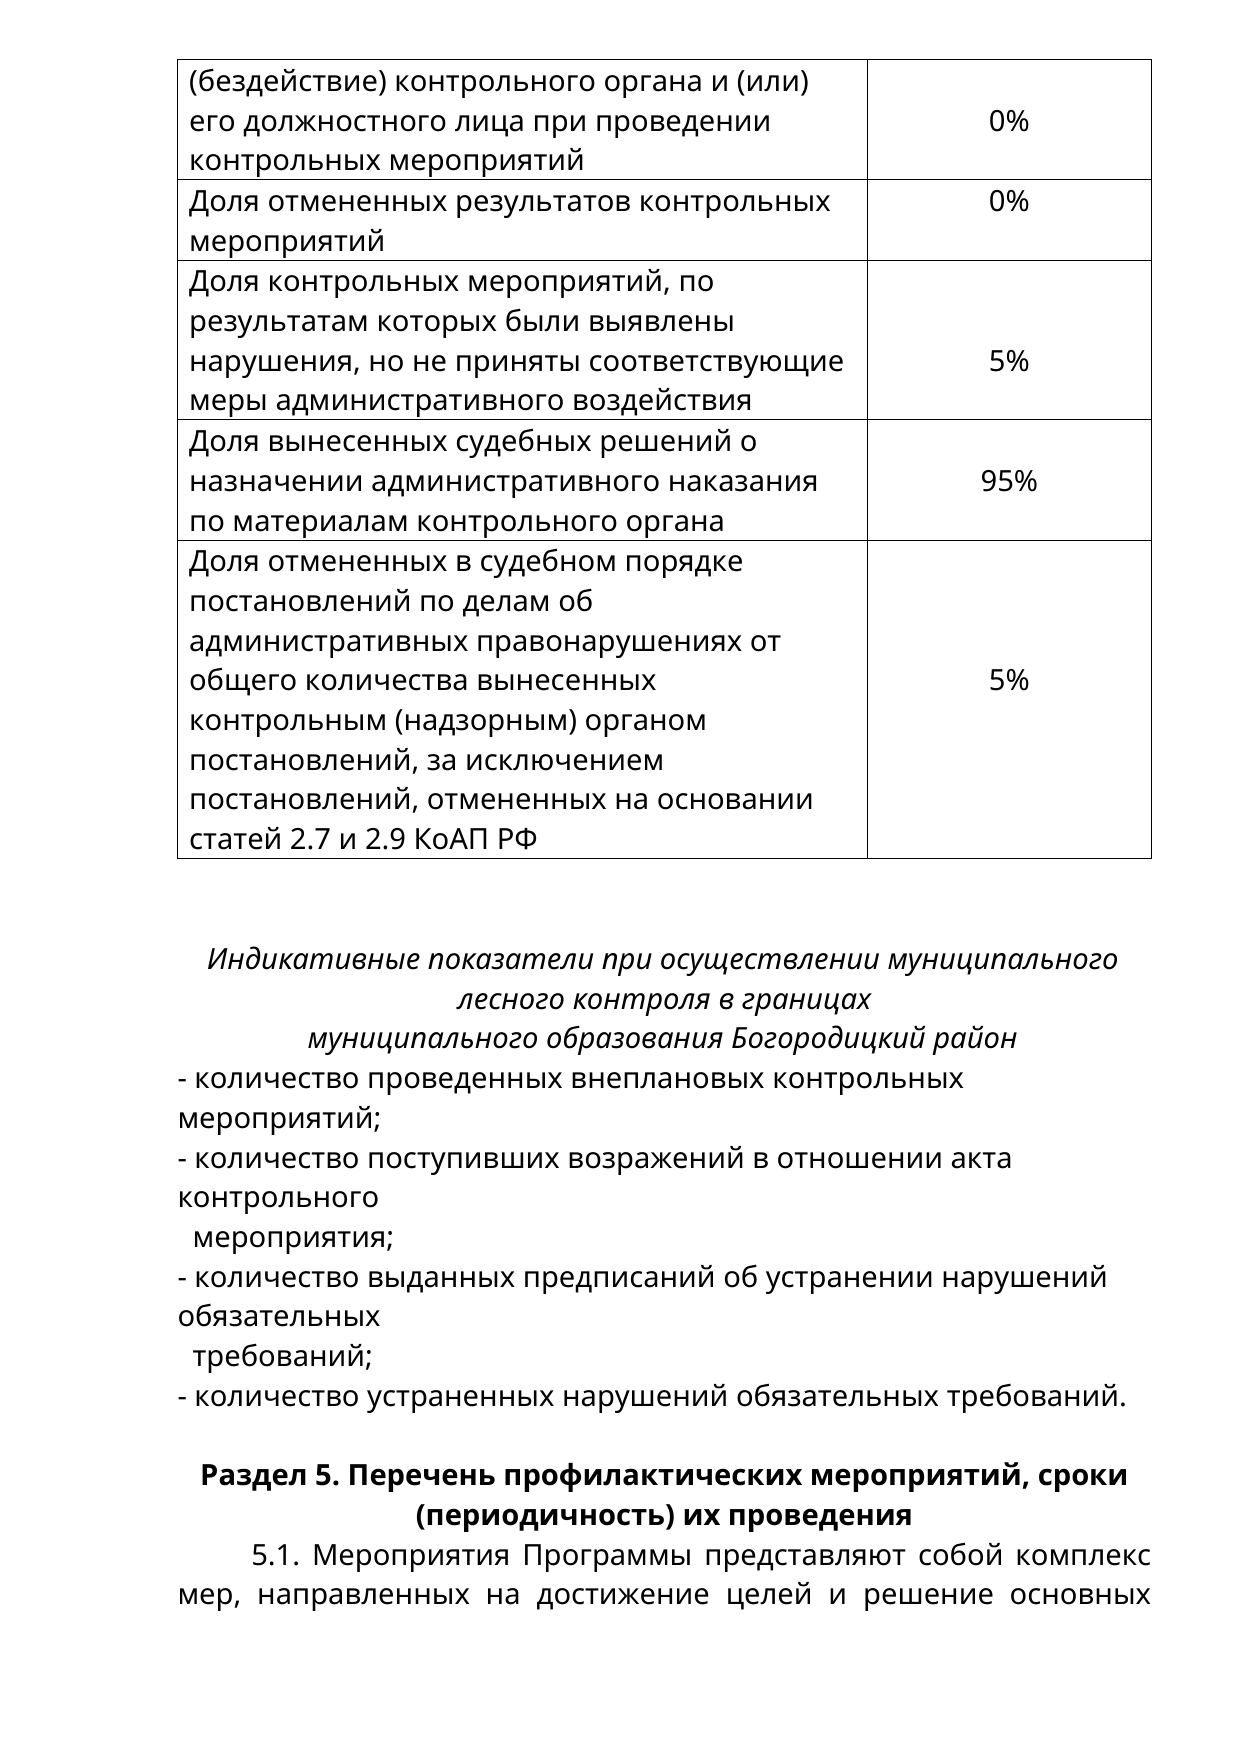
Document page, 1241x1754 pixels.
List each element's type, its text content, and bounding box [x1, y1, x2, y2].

table_cell Доля отмененных результатов контрольных мероприятий [178, 180, 867, 259]
text - количество проведенных внеплановых контрольных мероприятий; [177, 1057, 1152, 1137]
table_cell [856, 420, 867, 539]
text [177, 1534, 1152, 1613]
table_cell 0% [868, 60, 1151, 179]
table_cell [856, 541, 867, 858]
text муниципального образования Богородицкий район [177, 1018, 1152, 1057]
text - количество устраненных нарушений обязательных требований. [177, 1375, 1152, 1415]
text - количество поступивших возражений в отношении акта контрольного [177, 1137, 1152, 1216]
table_cell 0% [868, 180, 1151, 259]
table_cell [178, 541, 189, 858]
text мероприятия; [177, 1216, 1152, 1256]
text требований; [177, 1335, 1152, 1375]
table_cell 95% [868, 420, 1151, 539]
text Индикативные показатели при осуществлении муниципального лесного контроля в границах [177, 938, 1152, 1018]
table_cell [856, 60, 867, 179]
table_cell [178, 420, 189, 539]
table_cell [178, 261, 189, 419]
text Раздел 5. Перечень профилактических мероприятий, сроки (периодичность) их проведения [177, 1454, 1152, 1534]
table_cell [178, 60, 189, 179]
text - количество выданных предписаний об устранении нарушений обязательных [177, 1256, 1152, 1335]
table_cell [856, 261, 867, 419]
table_cell 5% [868, 261, 1151, 419]
table_cell 5% [868, 541, 1151, 858]
